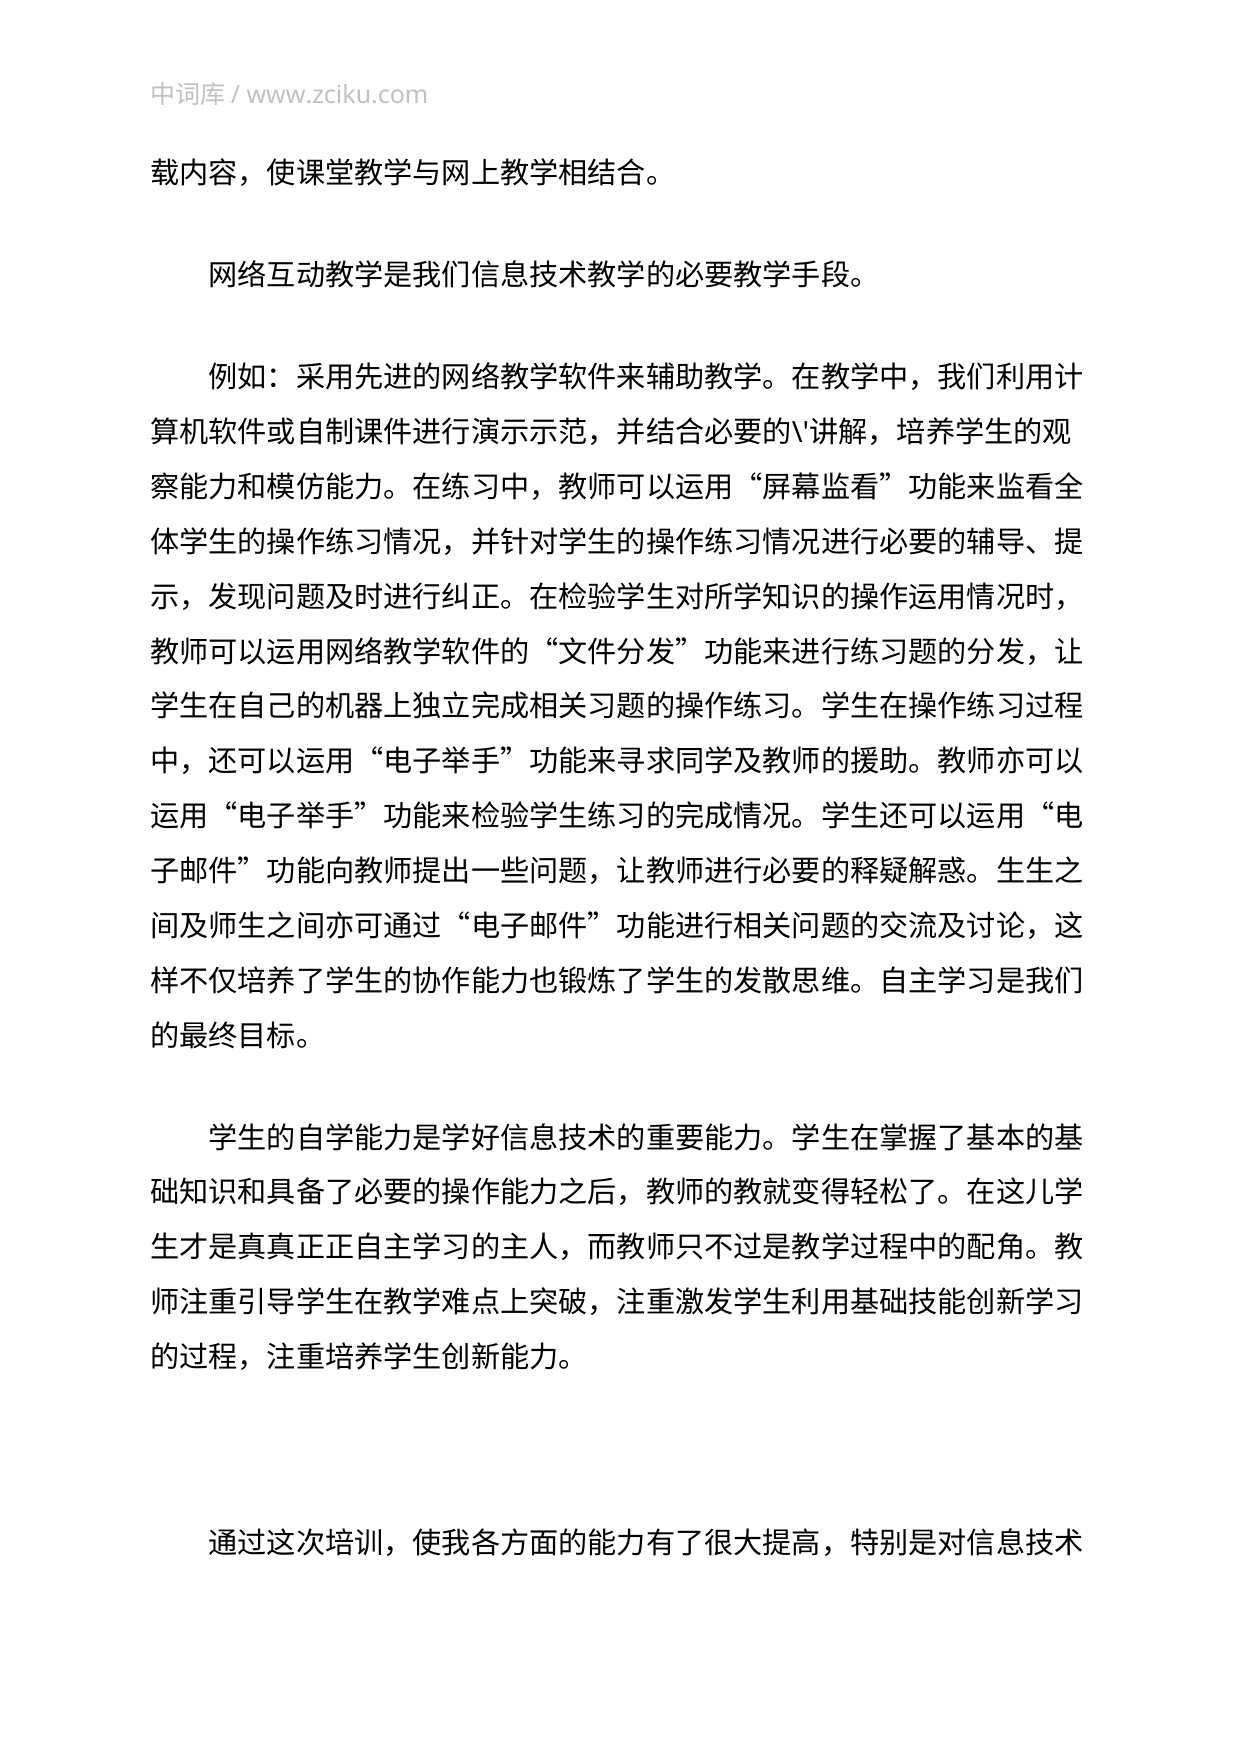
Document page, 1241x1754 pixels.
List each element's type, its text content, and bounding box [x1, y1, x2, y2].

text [150, 1520, 1090, 1562]
text 例如：采用先进的网络教学软件来辅助教学。在教学中，我们利用计算机软件或自制课件进行演示示范，并结合必要的\'讲解，培养学生的观察能力和模仿能力。在练习中，教师可以运用“屏幕监看”功能来监看全体学生的操作练习情况，并针对学生的操作练习情况进行必要的辅导、提示，发现问题及时进行纠正。在检验学生对所学知识的操作运用情况时，教师可以运用网络教学软件的“文件分发”功能来进行练习题的分发，让学生在自己的机器上独立完成相关习题的操作练习。学生在操作练习过程中，还可以运用“电子举手”功能来寻求同学及教师的援助。教师亦可以运用“电子举手”功能来检验学生练习的完成情况。学生还可以运用“电子邮件”功能向教师提出一些问题，让教师进行必要的释疑解惑。生生之间及师生之间亦可通过“电子邮件”功能进行相关问题的交流及讨论，这样不仅培养了学生的协作能力也锻炼了学生的发散思维。自主学习是我们的最终目标。 [150, 353, 1090, 1055]
text 网络互动教学是我们信息技术教学的必要教学手段。 [150, 252, 1090, 294]
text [150, 150, 1090, 192]
text 学生的自学能力是学好信息技术的重要能力。学生在掌握了基本的基础知识和具备了必要的操作能力之后，教师的教就变得轻松了。在这儿学生才是真真正正自主学习的主人，而教师只不过是教学过程中的配角。教师注重引导学生在教学难点上突破，注重激发学生利用基础技能创新学习的过程，注重培养学生创新能力。 [150, 1114, 1090, 1376]
